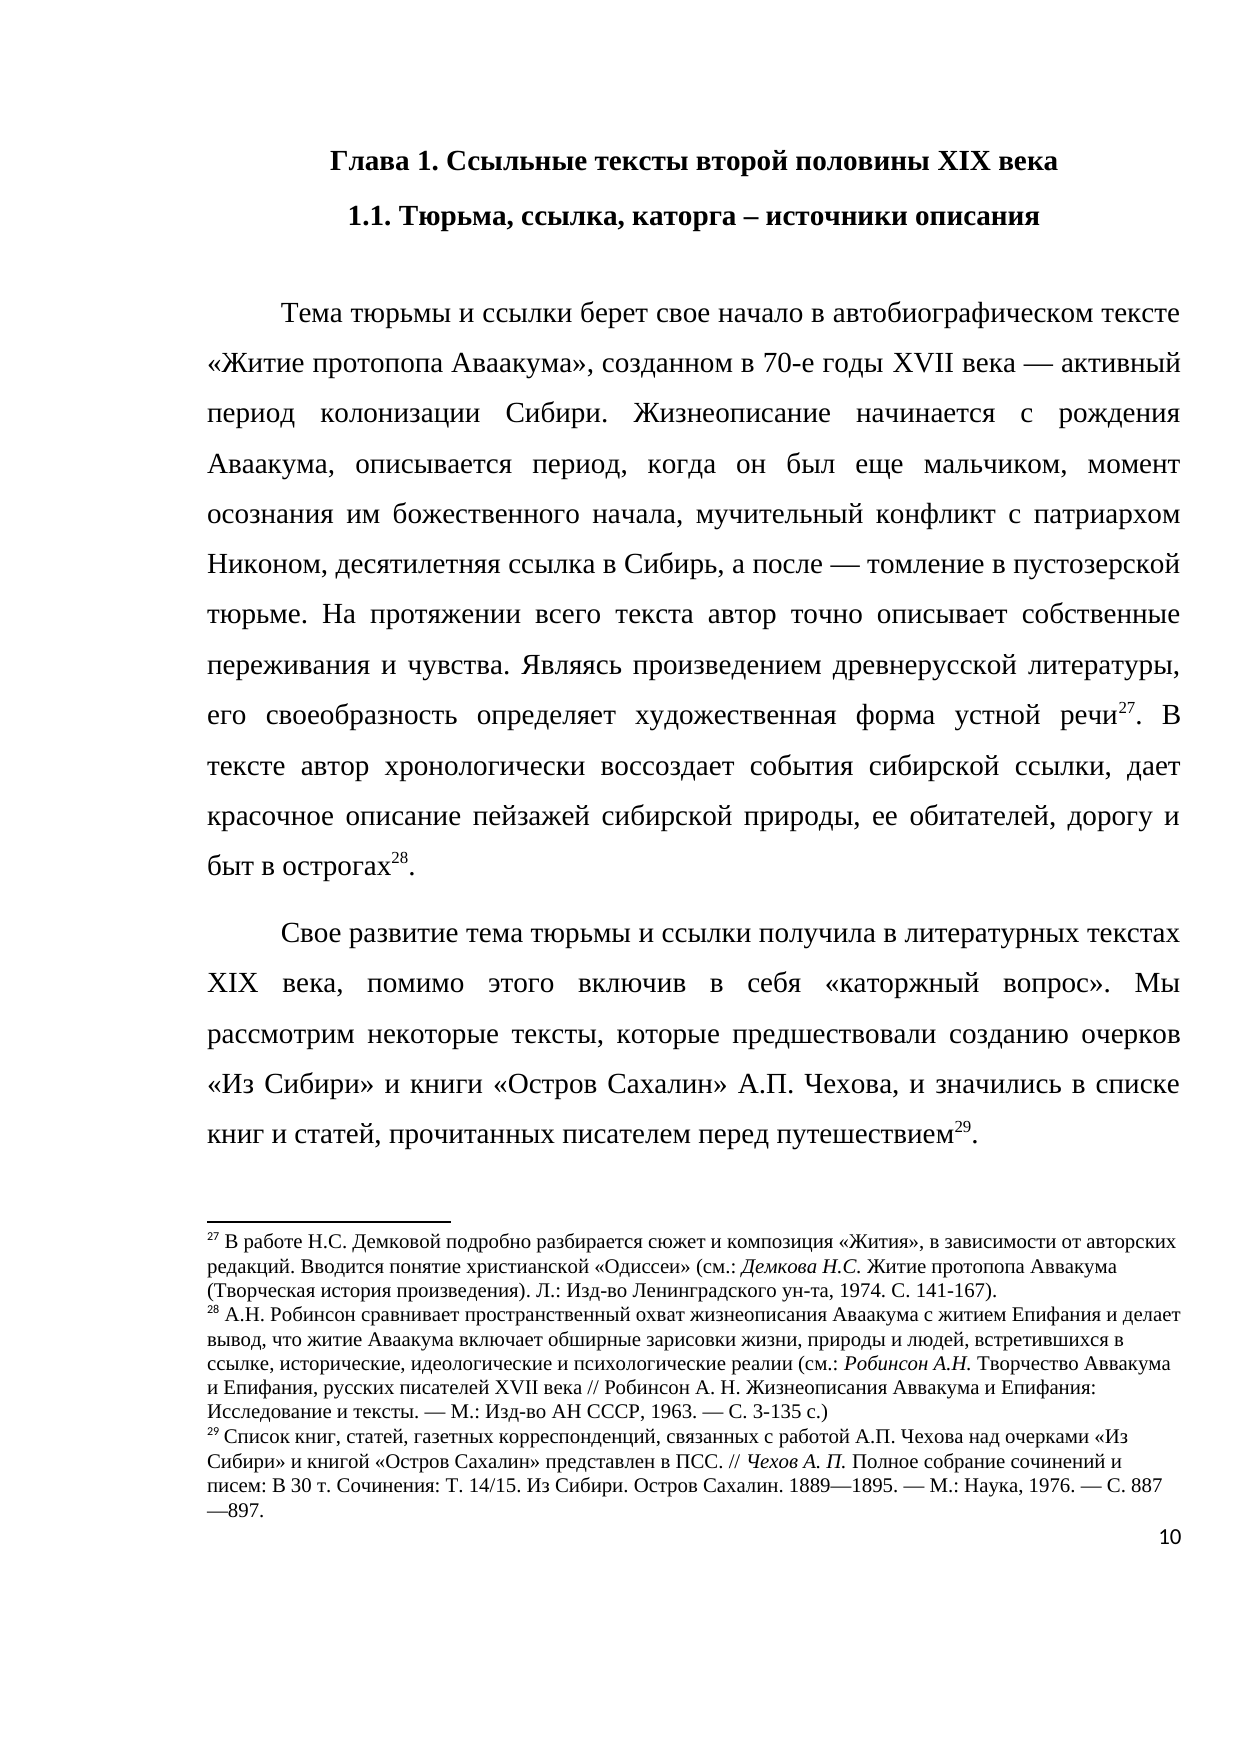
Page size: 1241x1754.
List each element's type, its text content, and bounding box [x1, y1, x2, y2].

subtitle Тюрьма, ссылка, каторга – источники описания [207, 198, 1181, 231]
text Тема тюрьмы и ссылки берет свое начало в автобиографическом тексте «Житие протопопа Аваакума», созданном в 70-е годы XVII века — активный период колонизации Сибири. Жизнеописание начинается с рождения Аваакума, описывается период, когда он был еще мальчиком, момент осознания им божественного начала, мучительный конфликт с патриархом Никоном, десятилетняя ссылка в Сибирь, а после — томление в пустозерской тюрьме. На протяжении всего текста автор точно описывает собственные переживания и чувства. Являясь произведением древнерусской литературы, его своеобразность определяет художественная форма устной речи. В тексте автор хронологически воссоздает события сибирской ссылки, дает красочное описание пейзажей сибирской природы, ее обитателей, дорогу и быт в острогах. [207, 295, 1181, 882]
subtitle Глава 1. Ссыльные тексты второй половины XIX века [207, 143, 1181, 177]
text Свое развитие тема тюрьмы и ссылки получила в литературных текстах XIX века, помимо этого включив в себя «каторжный вопрос». Мы рассмотрим некоторые тексты, которые предшествовали созданию очерков «Из Сибири» и книги «Остров Сахалин» А.П. Чехова, и значились в списке книг и статей, прочитанных писателем перед путешествием. [207, 915, 1181, 1150]
